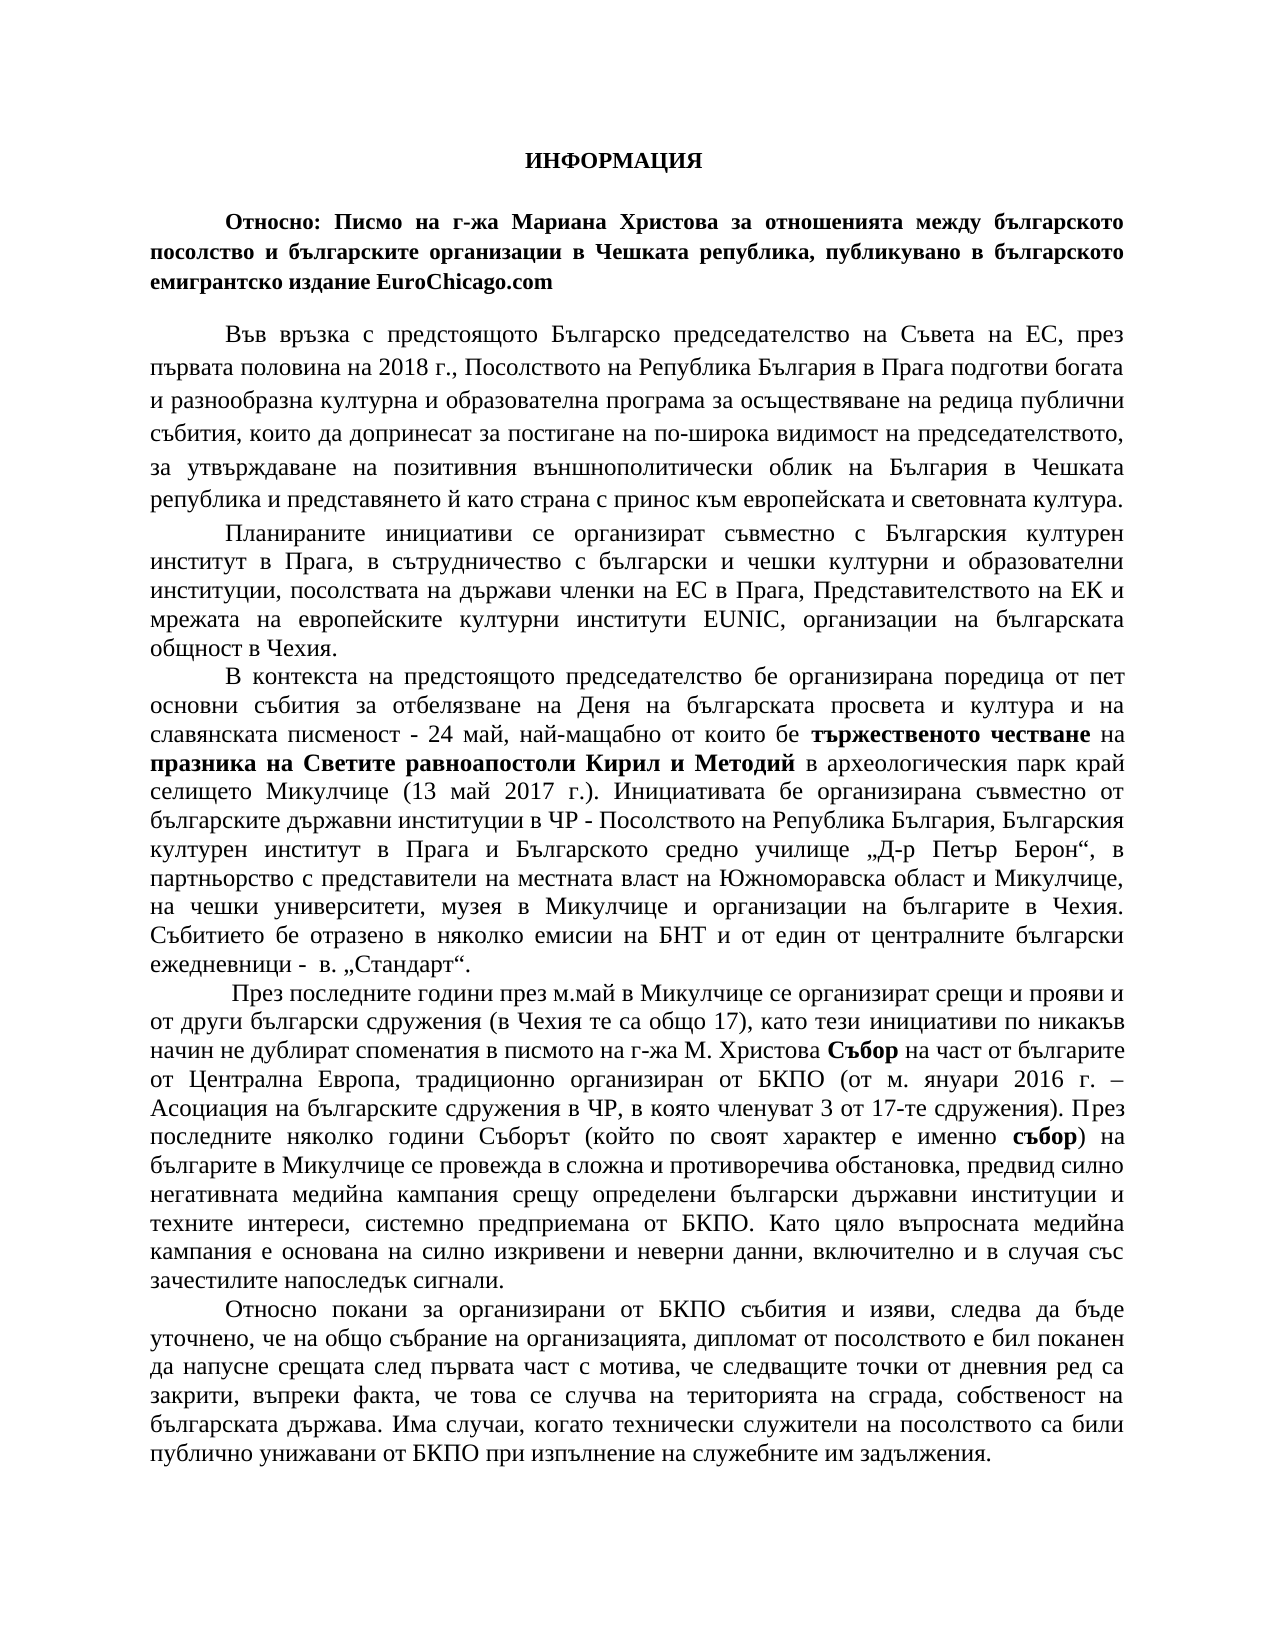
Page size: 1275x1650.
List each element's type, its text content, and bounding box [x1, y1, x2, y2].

text През последните години през м.май в Микулчице се организират срещи и прояви и от други български сдружения (в Чехия те са общо 17), като тези инициативи по никакъв начин не дублират споменатия в писмото на г-жа М. Христова Събор на част от българите от Централна Европа, традиционно организиран от БКПО (от м. януари 2016 г. – Асоциация на българските сдружения в ЧР, в която членуват 3 от 17-те сдружения). През последните няколко години Съборът (който по своят характер е именно събор) на българите в Микулчице се провежда в сложна и противоречива обстановка, предвид силно негативната медийна кампания срещу определени български държавни институции и техните интереси, системно предприемана от БКПО. Като цяло въпросната медийна кампания е основана на силно изкривени и неверни данни, включително и в случая със зачестилите напоследък сигнали. [150, 978, 1125, 1294]
text Във връзка с предстоящото Българско председателство на Съвета на ЕС, през първата половина на 2018 г., Посолството на Република България в Прага подготви богата и разнообразна културна и образователна програма за осъществяване на редица публични събития, които да допринесат за постигане на по-широка видимост на председателството, за утвърждаване на позитивния външнополитически облик на България в Чешката република и представянето й като страна с принос към европейската и световната култура. [150, 319, 1125, 513]
text Планираните инициативи се организират съвместно с Българския културен институт в Прага, в сътрудничество с български и чешки културни и образователни институции, посолствата на държави членки на ЕС в Прага, Представителството на ЕК и мрежата на европейските културни институти EUNIC, организации на българската общност в Чехия. [150, 518, 1125, 661]
text Относно: Писмо на г-жа Мариана Христова за отношенията между българското посолство и българските организации в Чешката република, публикувано в българското емигрантско издание EuroChicago.com [150, 208, 1125, 295]
text В контекста на предстоящото председателство бе организирана поредица от пет основни събития за отбелязване на Деня на българската просвета и култура и на славянската писменост - 24 май, най-мащабно от които бе тържественото честване на празника на Светите равноапостоли Кирил и Методий в археологическия парк край селището Микулчице (13 май 2017 г.). Инициативата бе организирана съвместно от българските държавни институции в ЧР - Посолството на Република България, Българския културен институт в Прага и Българското средно училище „Д-р Петър Берон“, в партньорство с представители на местната власт на Южноморавска област и Микулчице, на чешки университети, музея в Микулчице и организации на българите в Чехия. Събитието бе отразено в няколко емисии на БНТ и от един от централните български ежедневници - в. „Стандарт“. [150, 661, 1125, 978]
text Относно покани за организирани от БКПО събития и изяви, следва да бъде уточнено, че на общо събрание на организацията, дипломат от посолството е бил поканен да напусне срещата след първата част с мотива, че следващите точки от дневния ред са закрити, въпреки факта, че това се случва на територията на сграда, собственост на българската държава. Има случаи, когато технически служители на посолството са били публично унижавани от БКПО при изпълнение на служебните им задължения. [150, 1294, 1125, 1466]
text ИНФОРМАЦИЯ [150, 148, 1125, 174]
